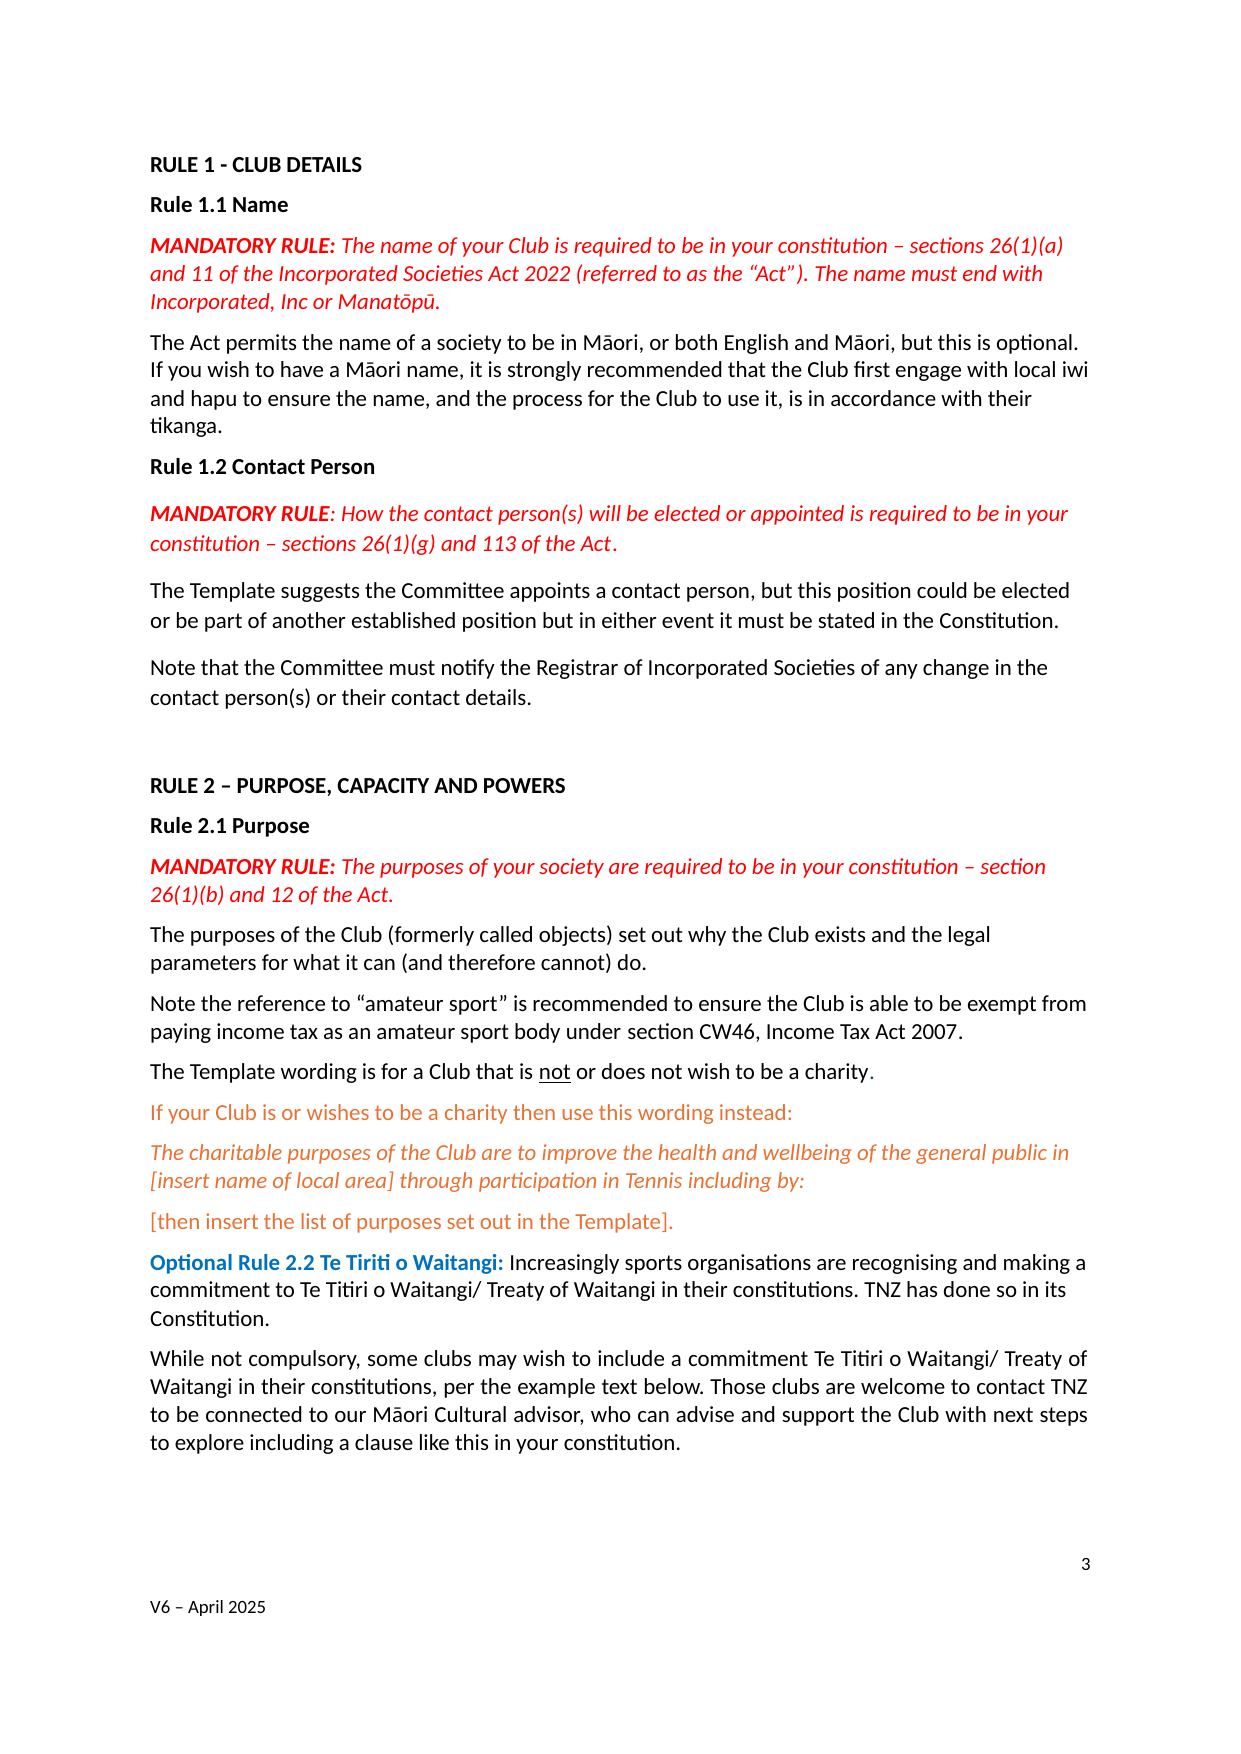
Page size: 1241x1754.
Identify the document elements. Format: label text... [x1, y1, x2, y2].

text The purposes of the Club (formerly called objects) set out why the Club exists and the legal parameters for what it can (and therefore cannot) do. [150, 920, 1090, 976]
text Rule 2.1 Purpose [150, 811, 1090, 839]
text If your Club is or wishes to be a charity then use this wording instead: [150, 1098, 1090, 1126]
text RULE 2 – PURPOSE, CAPACITY AND POWERS [150, 771, 1090, 799]
text RULE 1 - CLUB DETAILS [150, 150, 1090, 178]
text MANDATORY RULE: The purposes of your society are required to be in your constitution – section 26(1)(b) and 12 of the Act. [150, 852, 1090, 908]
subtitle The Template wording is for a Club that is not or does not wish to be a charity. [150, 1057, 1090, 1086]
text [then insert the list of purposes set out in the Template]. [150, 1207, 1090, 1235]
text Rule 1.2 Contact Person [150, 452, 1090, 480]
text Note the reference to “amateur sport” is recommended to ensure the Club is able to be exempt from paying income tax as an amateur sport body under section CW46, Income Tax Act 2007. [150, 989, 1090, 1045]
text The Template suggests the Committee appoints a contact person, but this position could be elected or be part of another established position but in either event it must be stated in the Constitution. [150, 576, 1090, 634]
text MANDATORY RULE: The name of your Club is required to be in your constitution – sections 26(1)(a) and 11 of the Incorporated Societies Act 2022 (referred to as the “Act”). The name must end with Incorporated, Inc or Manatōpū. [150, 231, 1090, 315]
text While not compulsory, some clubs may wish to include a commitment Te Titiri o Waitangi/ Treaty of Waitangi in their constitutions, per the example text below. Those clubs are welcome to contact TNZ to be connected to our Māori Cultural advisor, who can advise and support the Club with next steps to explore including a clause like this in your constitution. [150, 1344, 1090, 1456]
text Rule 1.1 Name [150, 191, 1090, 218]
text MANDATORY RULE: How the contact person(s) will be elected or appointed is required to be in your constitution – sections 26(1)(g) and 113 of the Act. [150, 499, 1090, 557]
text Optional Rule 2.2 Te Tiriti o Waitangi: Increasingly sports organisations are recognising and making a commitment to Te Titiri o Waitangi/ Treaty of Waitangi in their constitutions. TNZ has done so in its Constitution. [150, 1248, 1090, 1332]
text The charitable purposes of the Club are to improve the health and wellbeing of the general public in [insert name of local area] through participation in Tennis including by: [150, 1138, 1090, 1194]
text Note that the Committee must notify the Registrar of Incorporated Societies of any change in the contact person(s) or their contact details. [150, 653, 1090, 711]
subtitle The Act permits the name of a society to be in Māori, or both English and Māori, but this is optional. If you wish to have a Māori name, it is strongly recommended that the Club first engage with local iwi and hapu to ensure the name, and the process for the Club to use it, is in accordance with their tikanga. [150, 328, 1090, 440]
